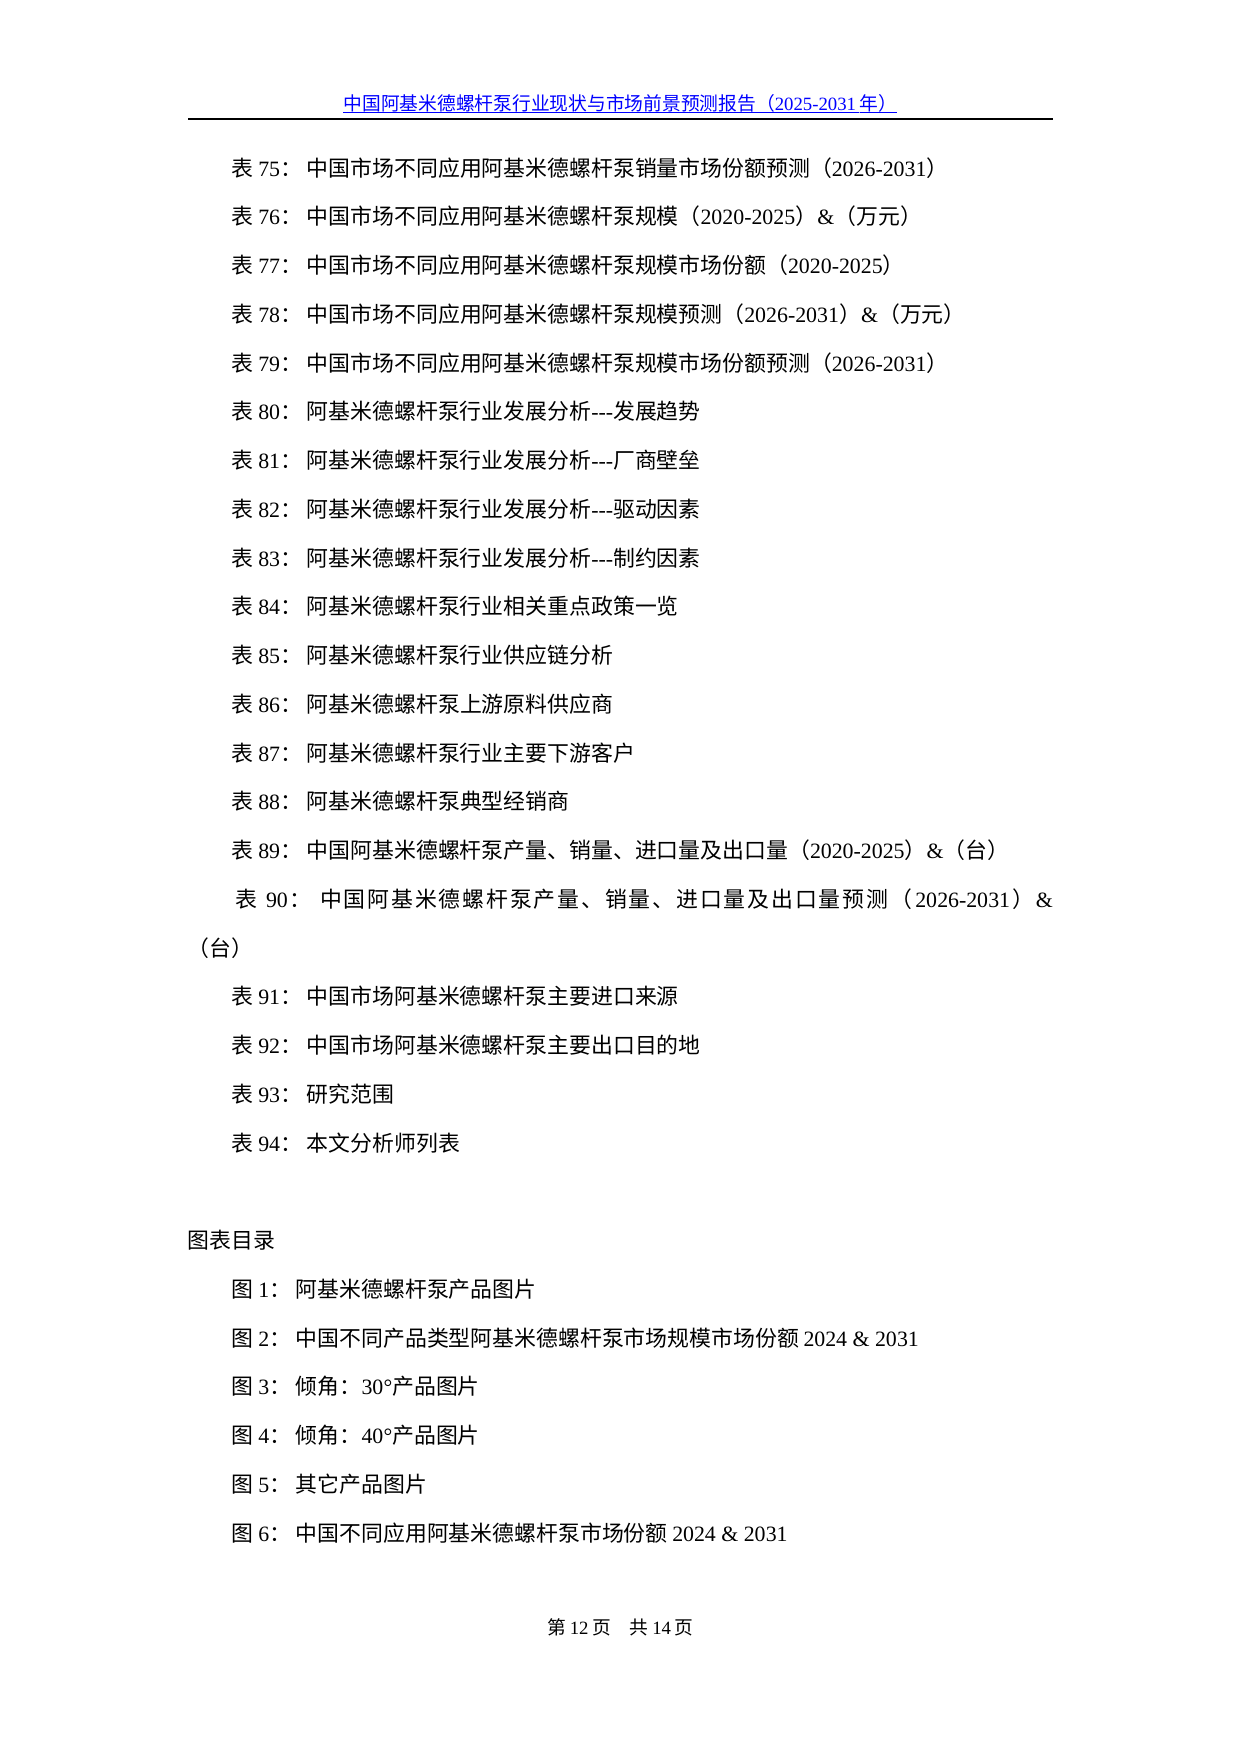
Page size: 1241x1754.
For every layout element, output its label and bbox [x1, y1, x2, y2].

text [187, 150, 1053, 1548]
